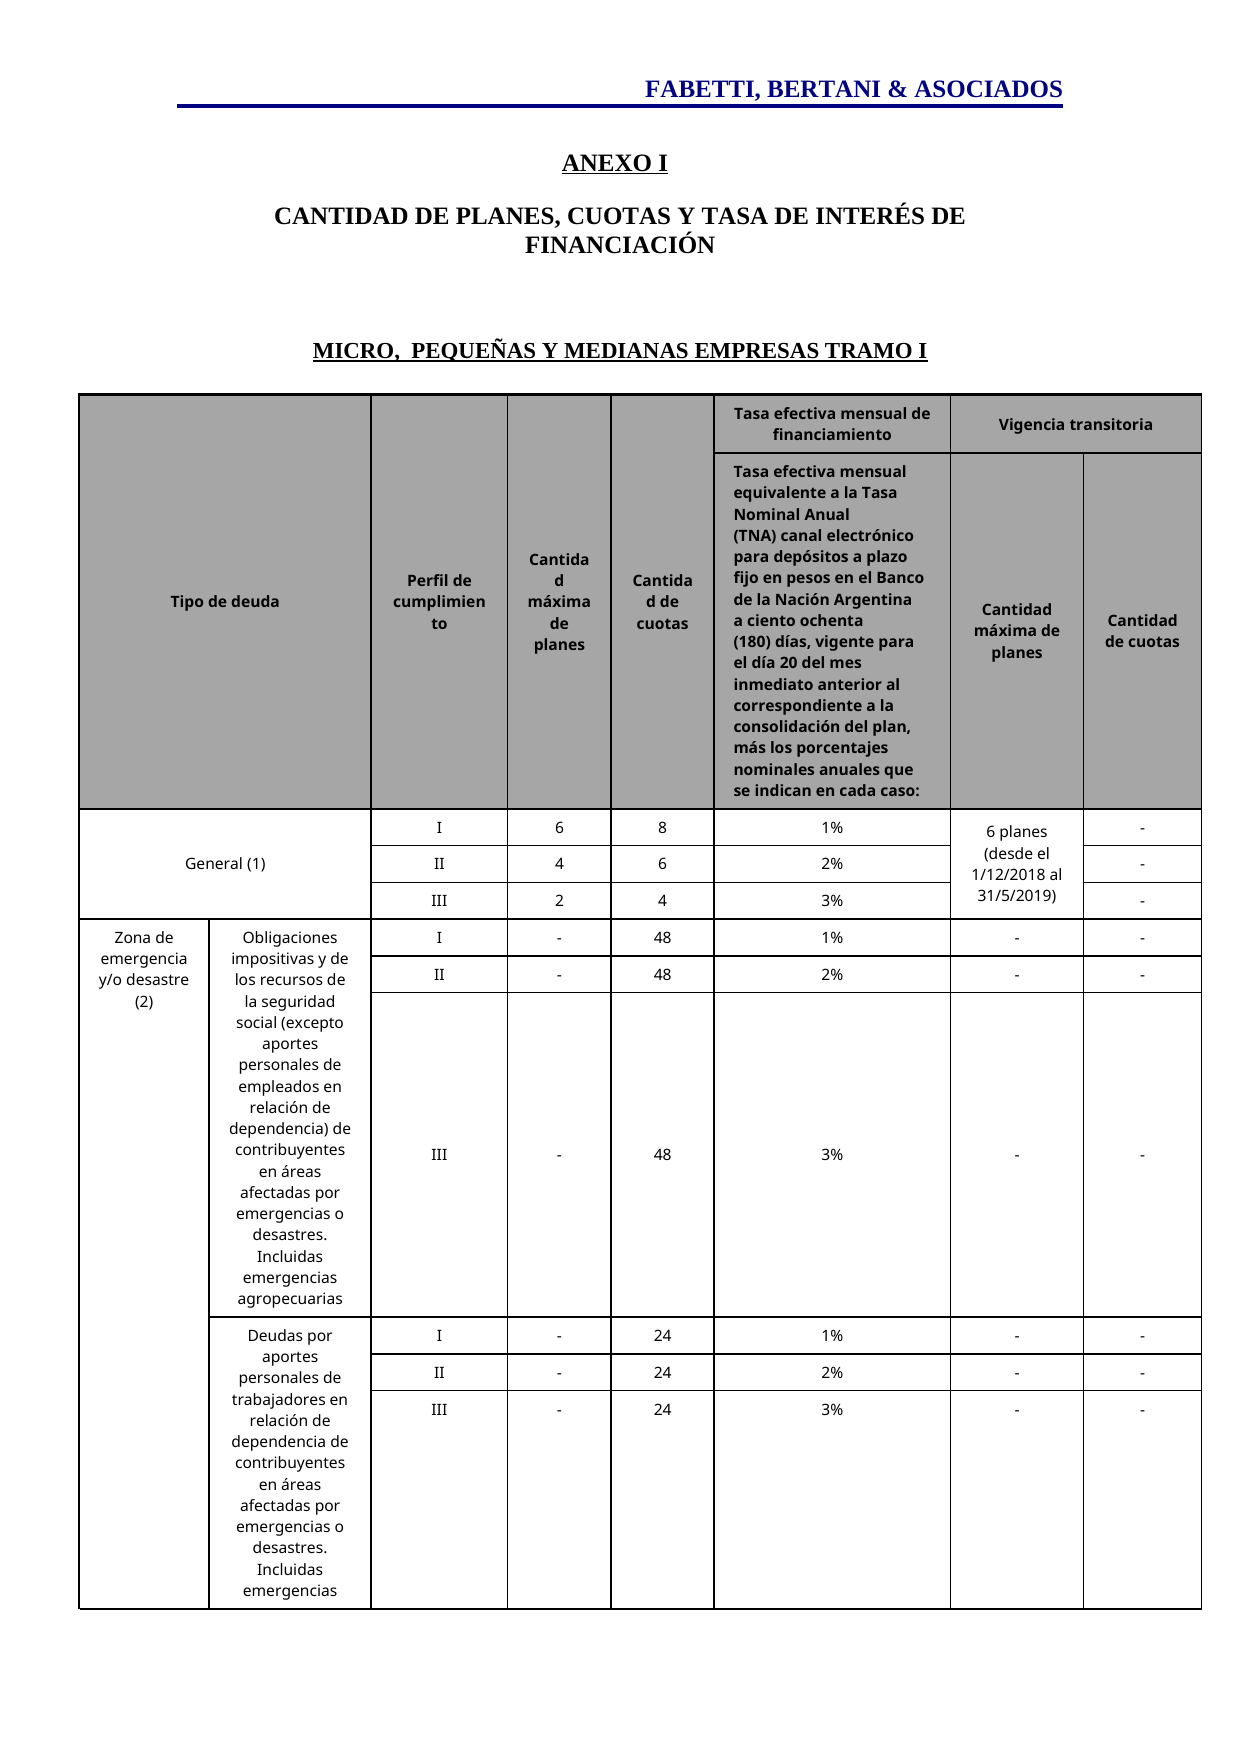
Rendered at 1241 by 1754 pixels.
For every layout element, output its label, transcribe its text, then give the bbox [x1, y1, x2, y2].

table_cell 24 [612, 1355, 713, 1390]
table_cell III [372, 1391, 507, 1608]
table_cell 2 [508, 883, 610, 918]
table_header Tasa efectiva mensual de financiamiento [715, 396, 950, 452]
table_cell - [1084, 1318, 1201, 1353]
table_cell - [1084, 1391, 1201, 1608]
table_cell - [951, 1391, 1083, 1608]
table_cell - [951, 1355, 1083, 1390]
table_cell - [508, 1391, 610, 1608]
table_cell Deudas por aportes personales de trabajadores en relación de dependencia de contribuyentes en áreas afectadas por emergencias o desastres. Incluidas emergencias agropecuarias [210, 1318, 370, 1608]
table_cell 4 [612, 883, 713, 918]
table_cell II [372, 957, 507, 992]
text CANTIDAD DE PLANES, CUOTAS Y TASA DE INTERÉS DE FINANCIACIÓN [188, 201, 1052, 259]
table_header Tipo de deuda [80, 396, 370, 808]
table_cell II [372, 1355, 507, 1390]
table_cell 3% [715, 993, 950, 1316]
table_cell I [372, 920, 507, 955]
table_cell 24 [612, 1318, 713, 1353]
table_cell 24 [612, 1391, 713, 1608]
table_cell - [951, 993, 1083, 1316]
table_cell - [1084, 1355, 1201, 1390]
table_cell 3% [715, 883, 950, 918]
table_cell 8 [612, 810, 713, 844]
table_cell Cantidad máxima de planes [951, 454, 1083, 808]
table_cell - [951, 920, 1083, 955]
table_cell - [508, 920, 610, 955]
table_cell 2% [715, 846, 950, 881]
table_cell III [372, 993, 507, 1316]
table_cell 1% [715, 1318, 950, 1353]
table_cell 2% [715, 1355, 950, 1390]
table_cell - [1084, 993, 1201, 1316]
table_cell - [508, 1355, 610, 1390]
table_cell Obligaciones impositivas y de los recursos de la seguridad social (excepto aportes personales de empleados en relación de dependencia) de contribuyentes en áreas afectadas por emergencias o desastres. Incluidas emergencias agropecuarias [210, 920, 370, 1316]
table_cell - [508, 1318, 610, 1353]
table_cell Cantidad de cuotas [1084, 454, 1201, 808]
table_cell 48 [612, 920, 713, 955]
table_cell - [508, 957, 610, 992]
table_cell 1% [715, 920, 950, 955]
table_cell 6 planes (desde el 1/12/2018 al 31/5/2019) [951, 810, 1083, 918]
table_cell 6 [508, 810, 610, 844]
table_header Vigencia transitoria [951, 396, 1201, 452]
table_cell Tasa efectiva mensual equivalente a la Tasa Nominal Anual (TNA) canal electrónico para depósitos a plazo fijo en pesos en el Banco de la Nación Argentina a ciento ochenta (180) días, vigente para el día 20 del mes inmediato anterior al correspondiente a la consolidación del plan, más los porcentajes nominales anuales que se indican en cada caso: [715, 454, 950, 808]
table_cell 48 [612, 957, 713, 992]
table_cell III [372, 883, 507, 918]
table_cell - [1084, 883, 1201, 918]
table_cell 6 [612, 846, 713, 881]
table_cell - [1084, 957, 1201, 992]
table_cell Zona de emergencia y/o desastre (2) [80, 920, 208, 1608]
table_cell 2% [715, 957, 950, 992]
table_cell General (1) [80, 810, 370, 918]
table_cell 48 [612, 993, 713, 1316]
table_cell I [372, 1318, 507, 1353]
table_cell II [372, 846, 507, 881]
table_header Perfil de cumplimiento [372, 396, 507, 808]
table_cell 3% [715, 1391, 950, 1608]
table_cell - [508, 993, 610, 1316]
table_cell I [372, 810, 507, 844]
table_cell - [951, 1318, 1083, 1353]
table_cell - [1084, 920, 1201, 955]
table_header Cantidad de cuotas [612, 396, 713, 808]
table_cell - [1084, 846, 1201, 881]
table_cell 1% [715, 810, 950, 844]
table_cell - [951, 957, 1083, 992]
table_header Cantidad máxima de planes [508, 396, 610, 808]
text ANEXO I [177, 148, 1052, 176]
table_cell - [1084, 810, 1201, 844]
table_cell 4 [508, 846, 610, 881]
text MICRO, PEQUEÑAS Y MEDIANAS EMPRESAS TRAMO I [188, 338, 1052, 393]
